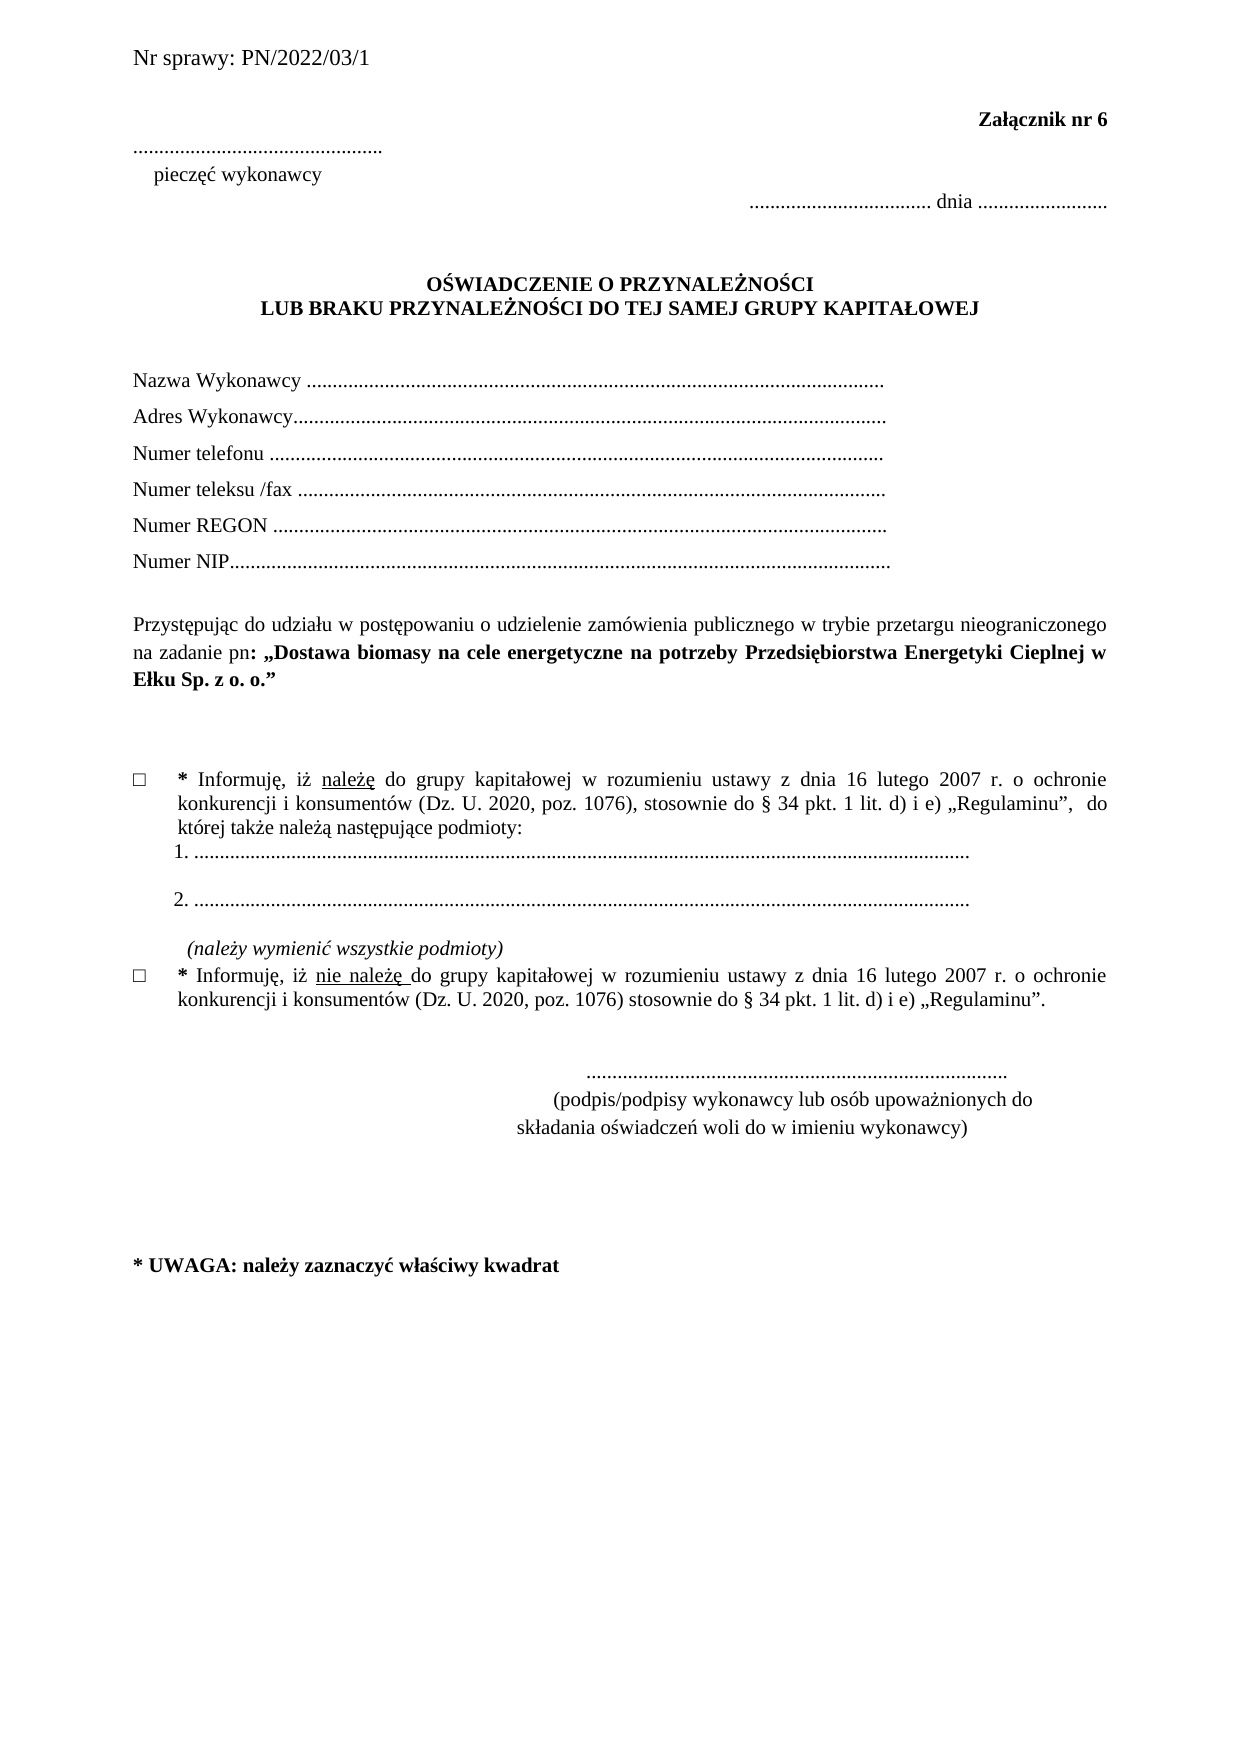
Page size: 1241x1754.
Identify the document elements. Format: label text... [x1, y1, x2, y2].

text 1. ........................................................................................................................................................ [173, 839, 1107, 863]
text (należy wymienić wszystkie podmioty) [187, 936, 1107, 959]
text Nazwa Wykonawcy ............................................................................................................... [133, 368, 1107, 392]
text □ * Informuję, iż nie należę do grupy kapitałowej w rozumieniu ustawy z dnia 16 lutego 2007 r. o ochronie konkurencji i konsumentów (Dz. U. 2020, poz. 1076) stosownie do § 34 pkt. 1 lit. d) i e) „Regulaminu”. [133, 963, 1107, 1011]
text Numer teleksu /fax ................................................................................................................. [133, 476, 1107, 501]
text (podpis/podpisy wykonawcy lub osób upoważnionych do [511, 1087, 1107, 1111]
text LUB BRAKU PRZYNALEŻNOŚCI DO TEJ SAMEJ GRUPY KAPITAŁOWEJ [133, 296, 1107, 320]
text Przystępując do udziału w postępowaniu o udzielenie zamówienia publicznego w trybie przetargu nieograniczonego na zadanie pn: „Dostawa biomasy na cele energetyczne na potrzeby Przedsiębiorstwa Energetyki Cieplnej w Ełku Sp. z o. o.” [133, 612, 1107, 691]
text Numer REGON ...................................................................................................................... [133, 512, 1107, 537]
text pieczęć wykonawcy [133, 162, 1107, 186]
text ................................................................................. [511, 1059, 1107, 1083]
text ................................... dnia ......................... [133, 189, 1107, 213]
text □ * Informuję, iż należę do grupy kapitałowej w rozumieniu ustawy z dnia 16 lutego 2007 r. o ochronie konkurencji i konsumentów (Dz. U. 2020, poz. 1076), stosownie do § 34 pkt. 1 lit. d) i e) „Regulaminu”, do której także należą następujące podmioty: [133, 767, 1107, 839]
text 2. ........................................................................................................................................................ [173, 887, 1107, 911]
text * UWAGA: należy zaznaczyć właściwy kwadrat [133, 1253, 1107, 1277]
text OŚWIADCZENIE O PRZYNALEŻNOŚCI [133, 272, 1107, 296]
text ................................................ [133, 134, 1107, 158]
text Numer NIP............................................................................................................................... [133, 548, 1107, 573]
text Numer telefonu ...................................................................................................................... [133, 440, 1107, 464]
text Załącznik nr 6 [133, 106, 1107, 131]
text składania oświadczeń woli do w imieniu wykonawcy) [511, 1114, 1107, 1139]
text Adres Wykonawcy.................................................................................................................. [133, 404, 1107, 428]
